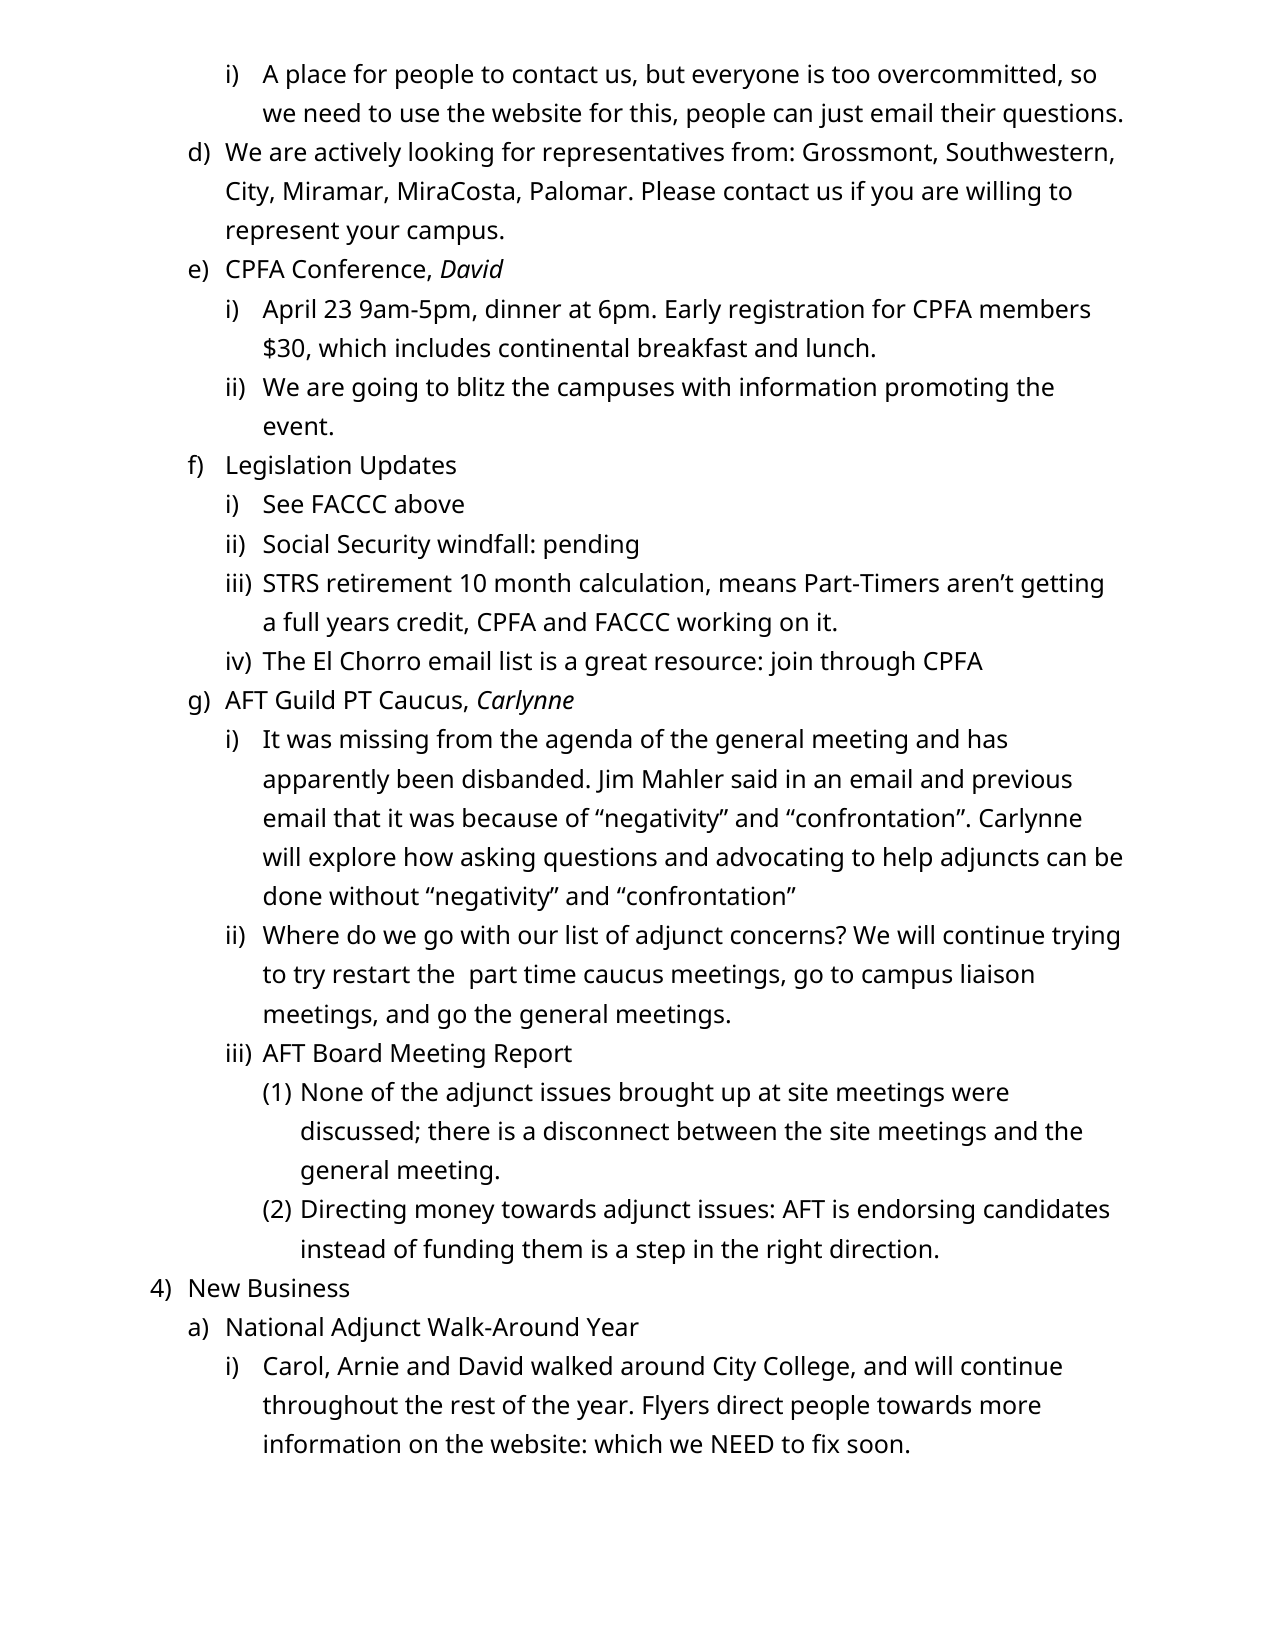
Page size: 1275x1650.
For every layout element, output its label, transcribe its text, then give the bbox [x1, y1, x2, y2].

list It was missing from the agenda of the general meeting and has apparently been disbanded. Jim Mahler said in an email and previous email that it was because of “negativity” and “confrontation”. Carlynne will explore how asking questions and advocating to help adjuncts can be done without “negativity” and “confrontation” [225, 722, 1125, 913]
list National Adjunct Walk-Around Year [187, 1309, 1125, 1344]
list The El Chorro email list is a great resource: join through CPFA [225, 644, 1125, 678]
list See FACCC above [225, 487, 1125, 521]
list AFT Guild PT Caucus, Carlynne [187, 683, 1125, 717]
list STRS retirement 10 month calculation, means Part-Timers aren’t getting a full years credit, CPFA and FACCC working on it. [225, 565, 1125, 639]
list None of the adjunct issues brought up at site meetings were discussed; there is a disconnect between the site meetings and the general meeting. [262, 1074, 1125, 1187]
list New Business [150, 1270, 1125, 1304]
list Directing money towards adjunct issues: AFT is endorsing candidates instead of funding them is a step in the right direction. [262, 1192, 1125, 1265]
list April 23 9am-5pm, dinner at 6pm. Early registration for CPFA members $30, which includes continental breakfast and lunch. [225, 291, 1125, 364]
list CPFA Conference, David [187, 252, 1125, 286]
list We are actively looking for representatives from: Grossmont, Southwestern, City, Miramar, MiraCosta, Palomar. Please contact us if you are willing to represent your campus. [187, 134, 1125, 247]
list We are going to blitz the campuses with information promoting the event. [225, 369, 1125, 443]
list Where do we go with our list of adjunct concerns? We will continue trying to try restart the part time caucus meetings, go to campus liaison meetings, and go the general meetings. [225, 918, 1125, 1030]
list Carol, Arnie and David walked around City College, and will continue throughout the rest of the year. Flyers direct people towards more information on the website: which we NEED to fix soon. [225, 1349, 1125, 1461]
list A place for people to contact us, but everyone is too overcommitted, so we need to use the website for this, people can just email their questions. [225, 56, 1125, 129]
list AFT Board Meeting Report [225, 1035, 1125, 1069]
list Legislation Updates [187, 448, 1125, 482]
list Social Security windfall: pending [225, 526, 1125, 560]
